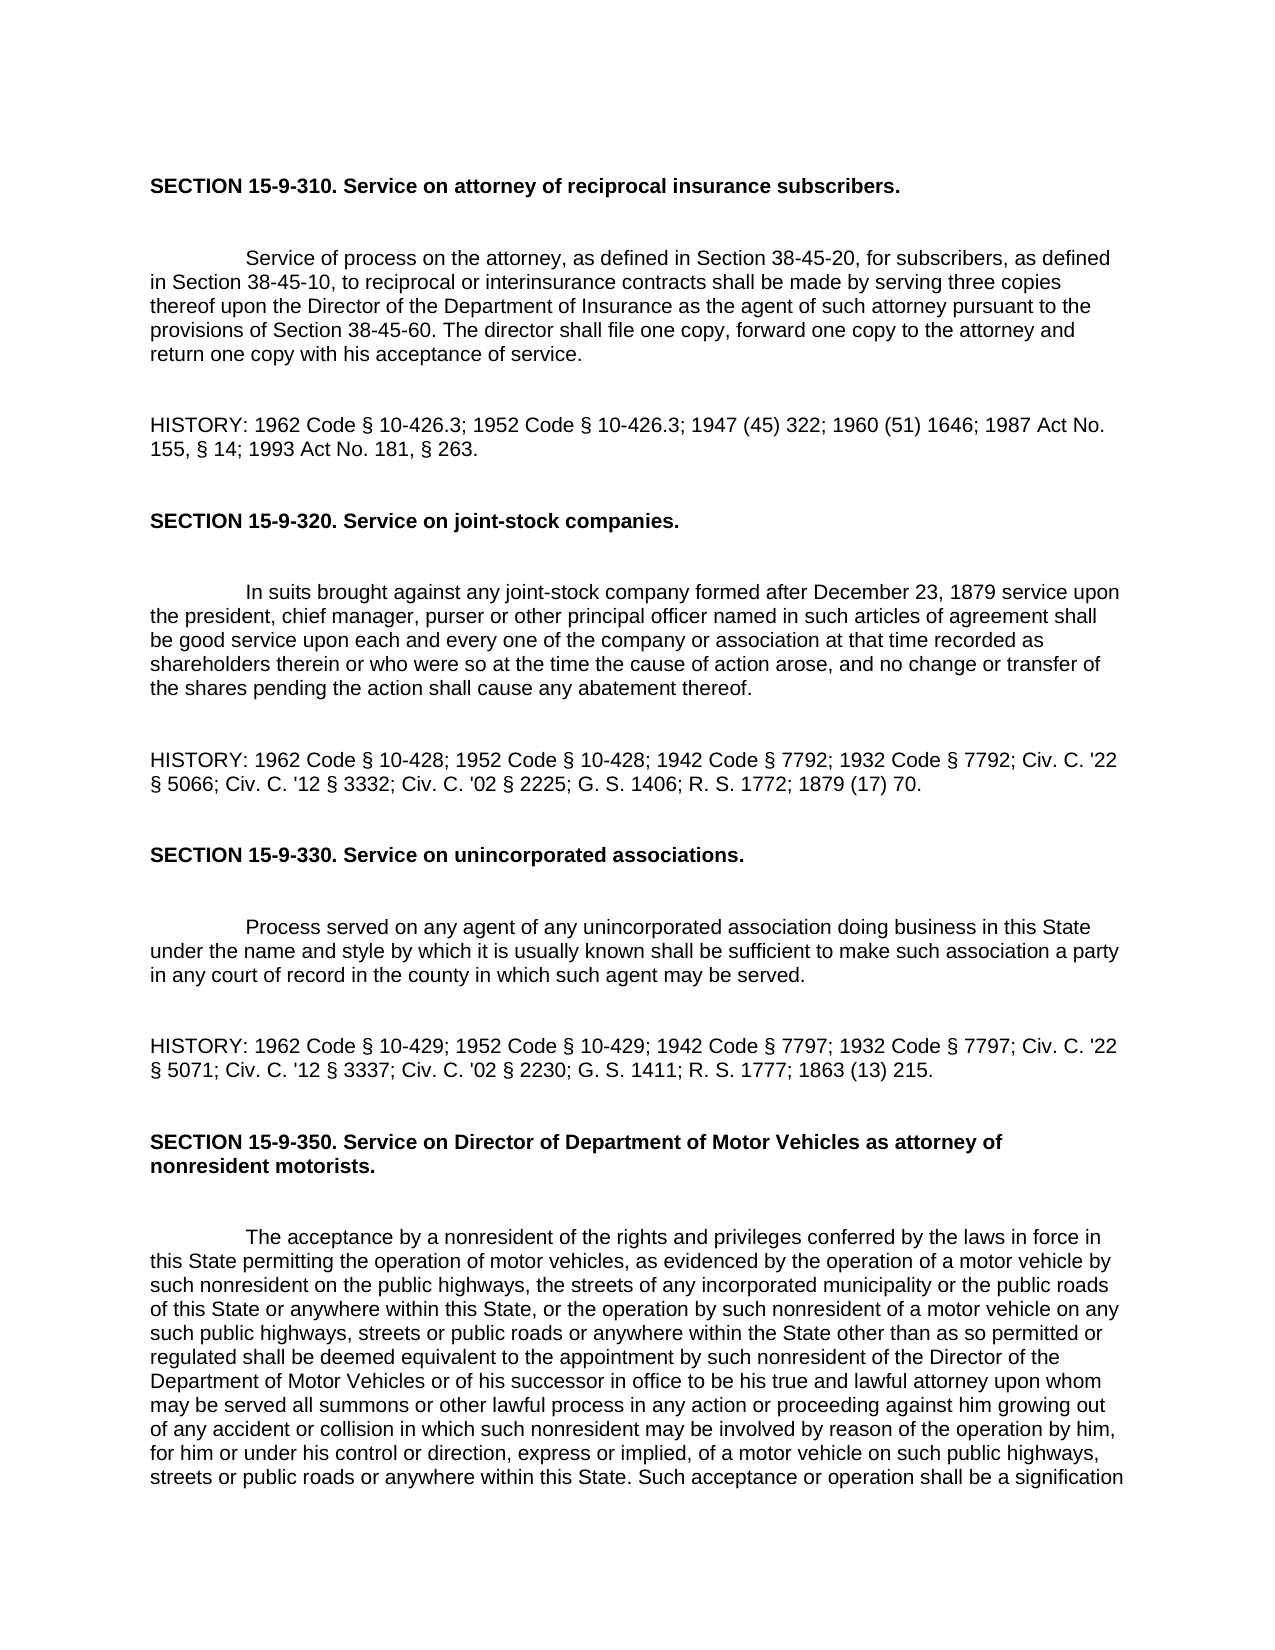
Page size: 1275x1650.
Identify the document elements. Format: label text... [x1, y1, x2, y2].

text SECTION 15-9-320. Service on joint-stock companies. [150, 508, 1125, 556]
text In suits brought against any joint-stock company formed after December 23, 1879 service upon the president, chief manager, purser or other principal officer named in such articles of agreement shall be good service upon each and every one of the company or association at that time recorded as shareholders therein or who were so at the time the cause of action arose, and no change or transfer of the shares pending the action shall cause any abatement thereof. [150, 580, 1125, 723]
text SECTION 15-9-330. Service on unincorporated associations. [150, 843, 1125, 891]
text SECTION 15-9-310. Service on attorney of reciprocal insurance subscribers. [150, 174, 1125, 222]
text HISTORY: 1962 Code § 10-428; 1952 Code § 10-428; 1942 Code § 7792; 1932 Code § 7792; Civ. C. '22 § 5066; Civ. C. '12 § 3332; Civ. C. '02 § 2225; G. S. 1406; R. S. 1772; 1879 (17) 70. [150, 747, 1125, 819]
text HISTORY: 1962 Code § 10-426.3; 1952 Code § 10-426.3; 1947 (45) 322; 1960 (51) 1646; 1987 Act No. 155, § 14; 1993 Act No. 181, § 263. [150, 413, 1125, 484]
text HISTORY: 1962 Code § 10-429; 1952 Code § 10-429; 1942 Code § 7797; 1932 Code § 7797; Civ. C. '22 § 5071; Civ. C. '12 § 3337; Civ. C. '02 § 2230; G. S. 1411; R. S. 1777; 1863 (13) 215. [150, 1034, 1125, 1106]
text SECTION 15-9-350. Service on Director of Department of Motor Vehicles as attorney of nonresident motorists. [150, 1129, 1125, 1201]
text Service of process on the attorney, as defined in Section 38-45-20, for subscribers, as defined in Section 38-45-10, to reciprocal or interinsurance contracts shall be made by serving three copies thereof upon the Director of the Department of Insurance as the agent of such attorney pursuant to the provisions of Section 38-45-60. The director shall file one copy, forward one copy to the attorney and return one copy with his acceptance of service. [150, 246, 1125, 389]
text Process served on any agent of any unincorporated association doing business in this State under the name and style by which it is usually known shall be sufficient to make such association a party in any court of record in the county in which such agent may be served. [150, 914, 1125, 1010]
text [150, 1225, 1125, 1488]
